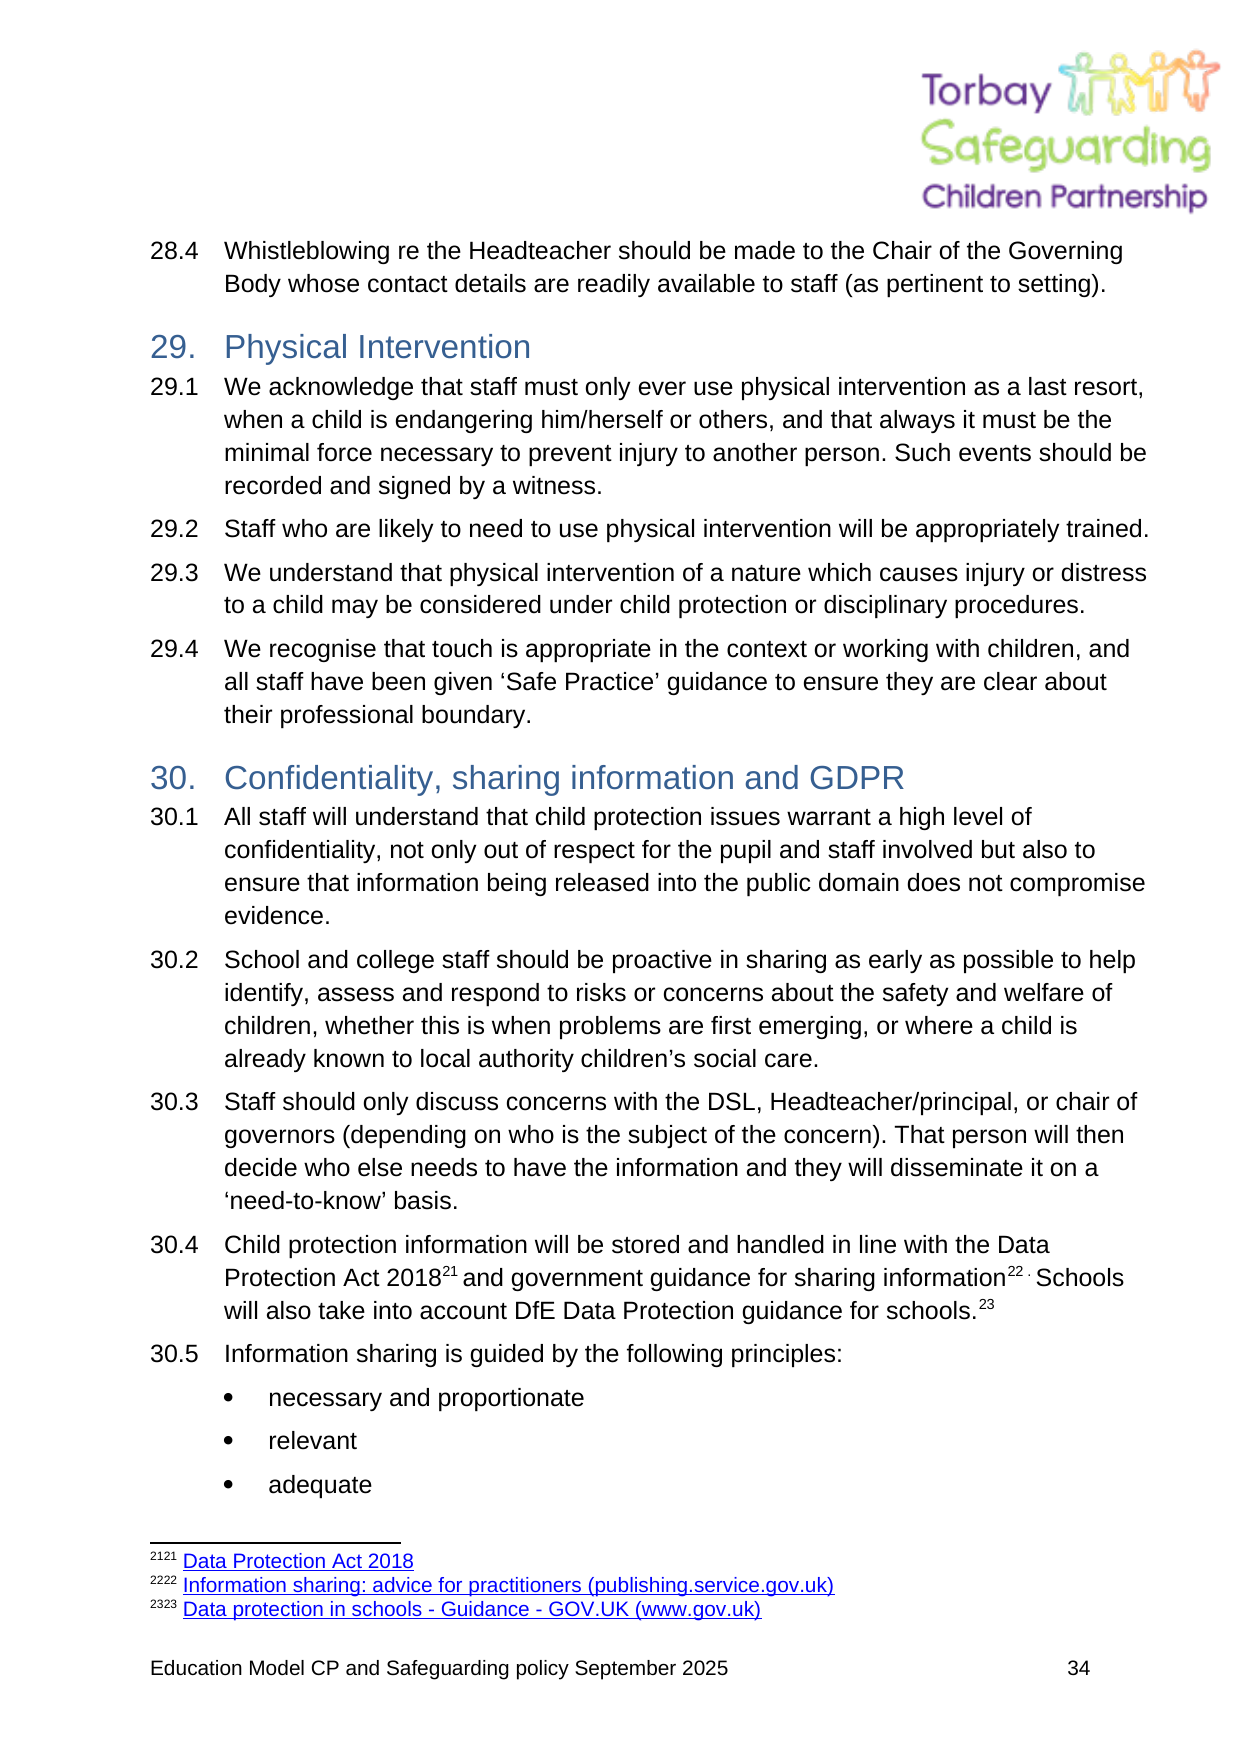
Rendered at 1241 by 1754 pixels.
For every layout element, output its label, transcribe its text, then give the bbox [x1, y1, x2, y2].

subtitle Confidentiality, sharing information and GDPR [150, 758, 1152, 796]
list All staff will understand that child protection issues warrant a high level of confidentiality, not only out of respect for the pupil and staff involved but also to ensure that information being released into the public domain does not compromise evidence. [150, 802, 1152, 930]
list relevant [224, 1426, 1152, 1455]
list Whistleblowing re the Headteacher should be made to the Chair of the Governing Body whose contact details are readily available to staff (as pertinent to setting). [150, 236, 1152, 298]
list Child protection information will be stored and handled in line with the Data Protection Act 2018 and government guidance for sharing information . Schools will also take into account DfE Data Protection guidance for schools. [150, 1230, 1152, 1324]
list We understand that physical intervention of a nature which causes injury or distress to a child may be considered under child protection or disciplinary procedures. [150, 557, 1152, 619]
list We recognise that touch is appropriate in the context or working with children, and all staff have been given ‘Safe Practice’ guidance to ensure they are clear about their professional boundary. [150, 634, 1152, 729]
list School and college staff should be proactive in sharing as early as possible to help identify, assess and respond to risks or concerns about the safety and welfare of children, whether this is when problems are first emerging, or where a child is already known to local authority children’s social care. [150, 945, 1152, 1072]
list Staff who are likely to need to use physical intervention will be appropriately trained. [150, 514, 1152, 543]
picture [894, 15, 1241, 264]
list adequate [224, 1470, 1152, 1498]
list We acknowledge that staff must only ever use physical intervention as a last resort, when a child is endangering him/herself or others, and that always it must be the minimal force necessary to prevent injury to another person. Such events should be recorded and signed by a witness. [150, 372, 1152, 499]
list Information sharing is guided by the following principles: [150, 1339, 1152, 1368]
list necessary and proportionate [224, 1383, 1152, 1411]
list Staff should only discuss concerns with the DSL, Headteacher/principal, or chair of governors (depending on who is the subject of the concern). That person will then decide who else needs to have the information and they will disseminate it on a ‘need-to-know’ basis. [150, 1087, 1152, 1215]
subtitle Physical Intervention [150, 327, 1152, 366]
